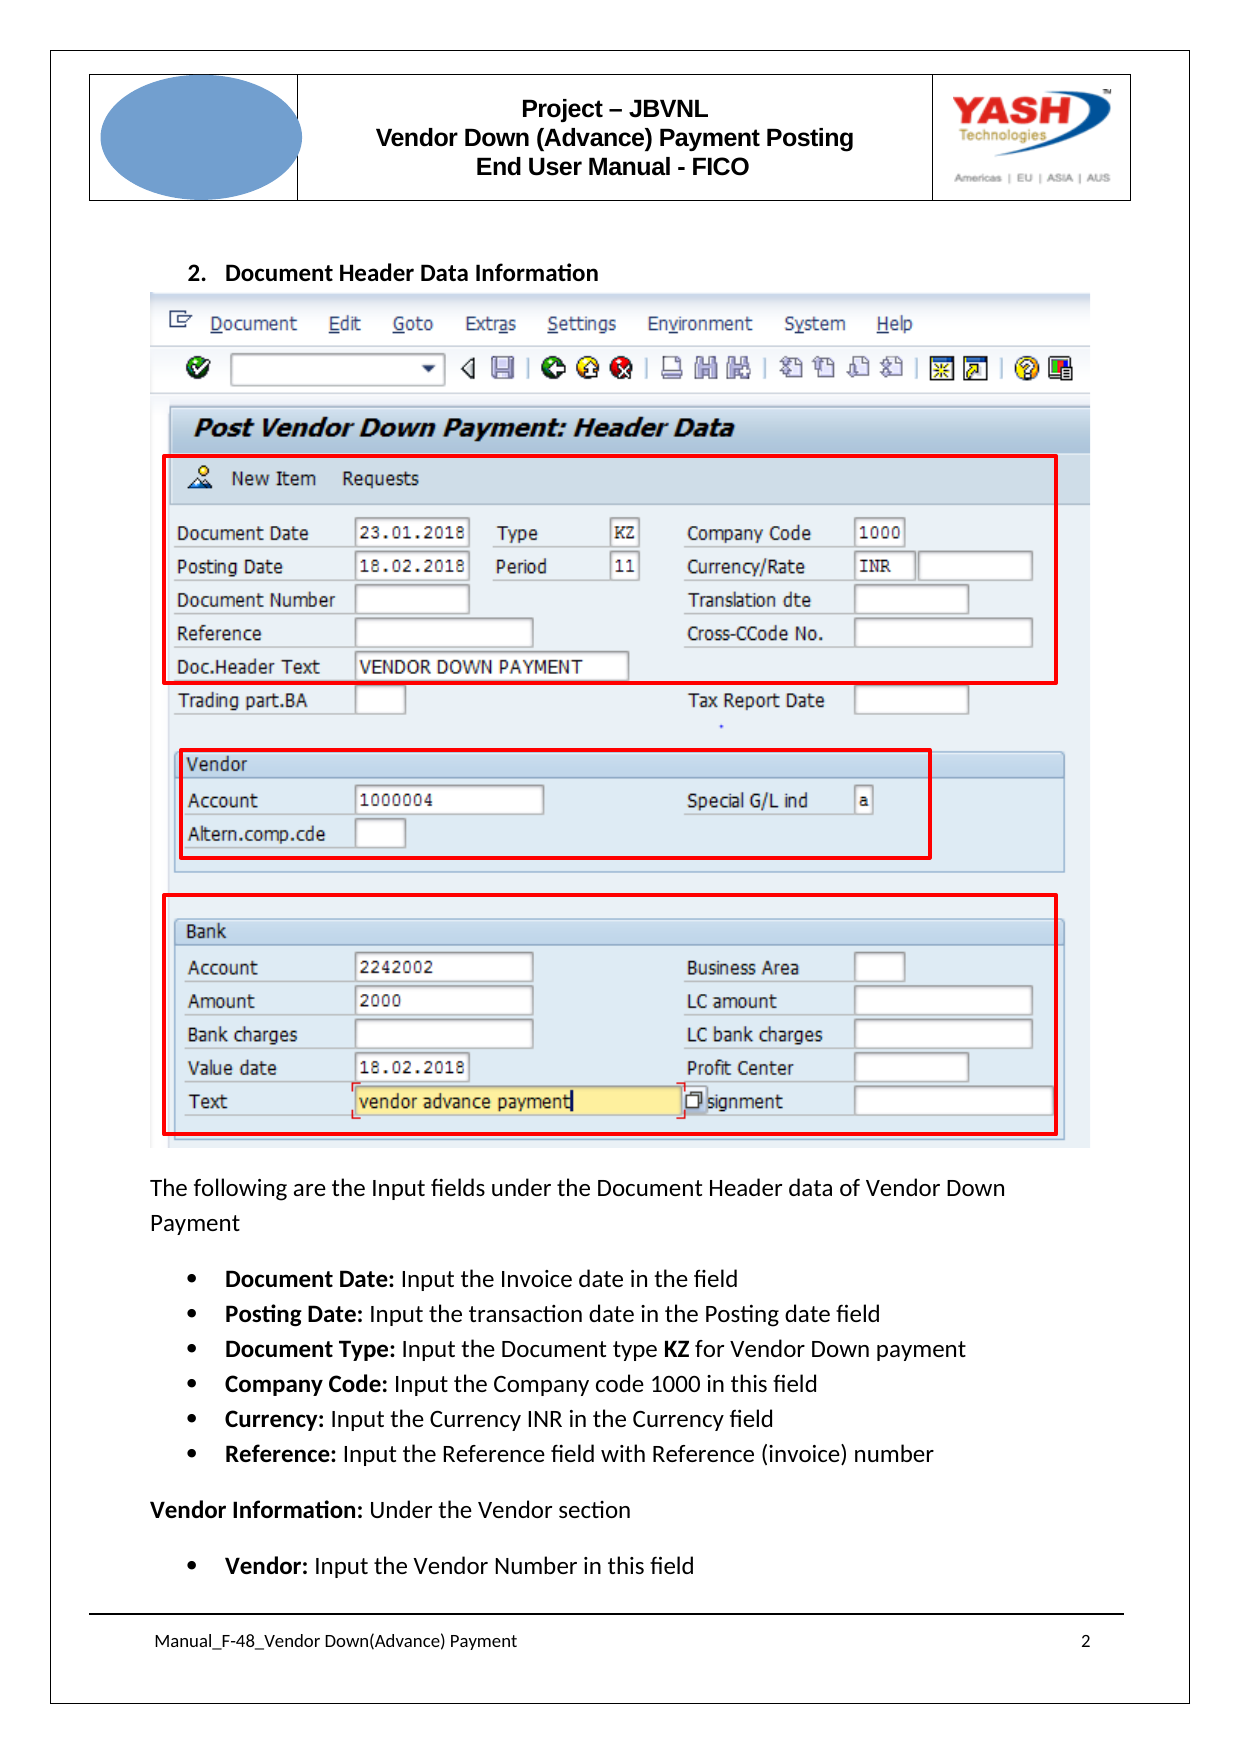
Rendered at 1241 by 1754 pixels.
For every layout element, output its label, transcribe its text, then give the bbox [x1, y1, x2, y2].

text Vendor Information: Under the Vendor section [150, 1494, 1090, 1524]
list Document Type: Input the Document type KZ for Vendor Down payment [187, 1333, 1090, 1364]
list Vendor: Input the Vendor Number in this field [187, 1550, 1090, 1580]
list Posting Date: Input the transaction date in the Posting date field [187, 1298, 1090, 1329]
picture [953, 89, 1112, 186]
subtitle Document Header Data Information [187, 257, 1090, 287]
text The following are the Input fields under the Document Header data of Vendor Down Payment [150, 1172, 1090, 1238]
list Company Code: Input the Company code 1000 in this field [187, 1368, 1090, 1399]
list Document Date: Input the Invoice date in the field [187, 1263, 1090, 1294]
picture [150, 292, 1091, 1148]
list Reference: Input the Reference field with Reference (invoice) number [187, 1438, 1090, 1469]
list Currency: Input the Currency INR in the Currency field [187, 1403, 1090, 1434]
